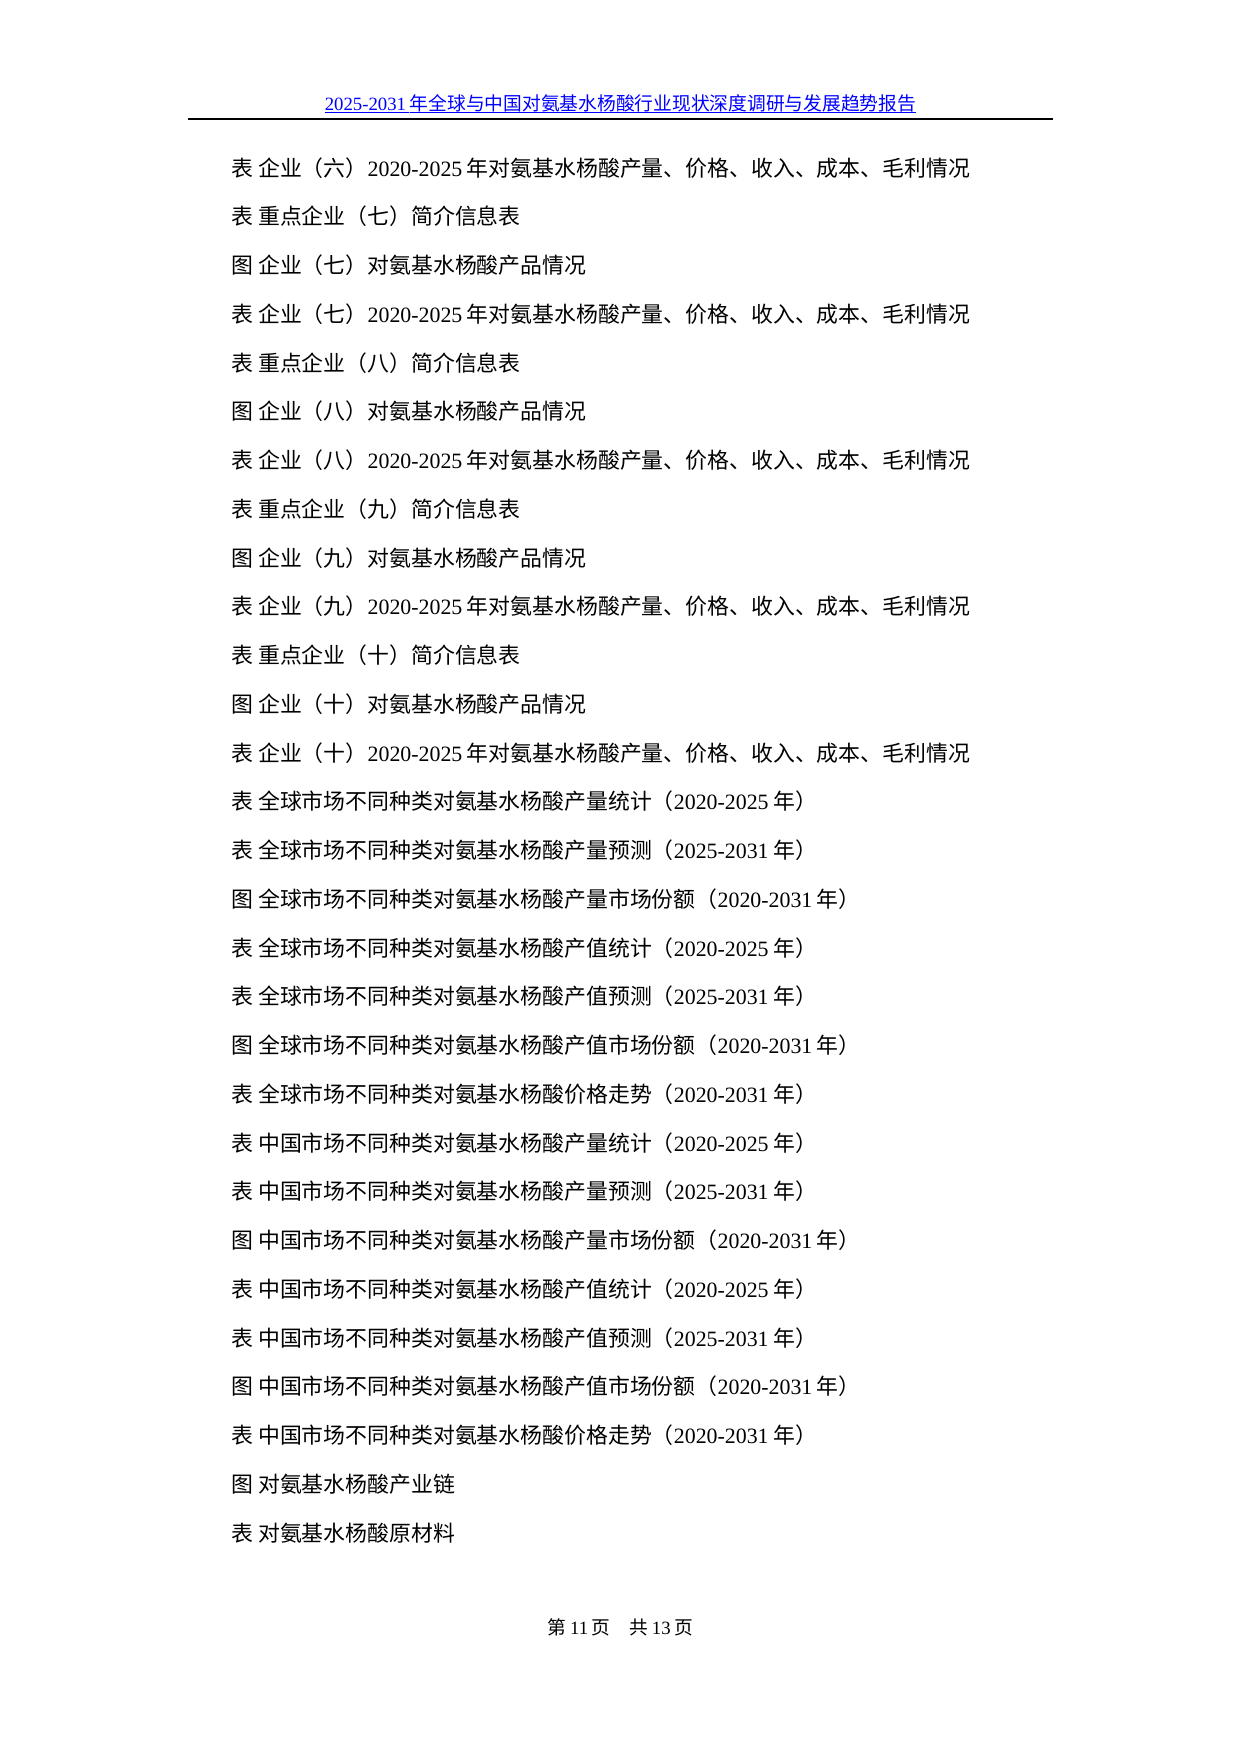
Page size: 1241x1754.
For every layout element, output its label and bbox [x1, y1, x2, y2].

text [187, 150, 1053, 1548]
